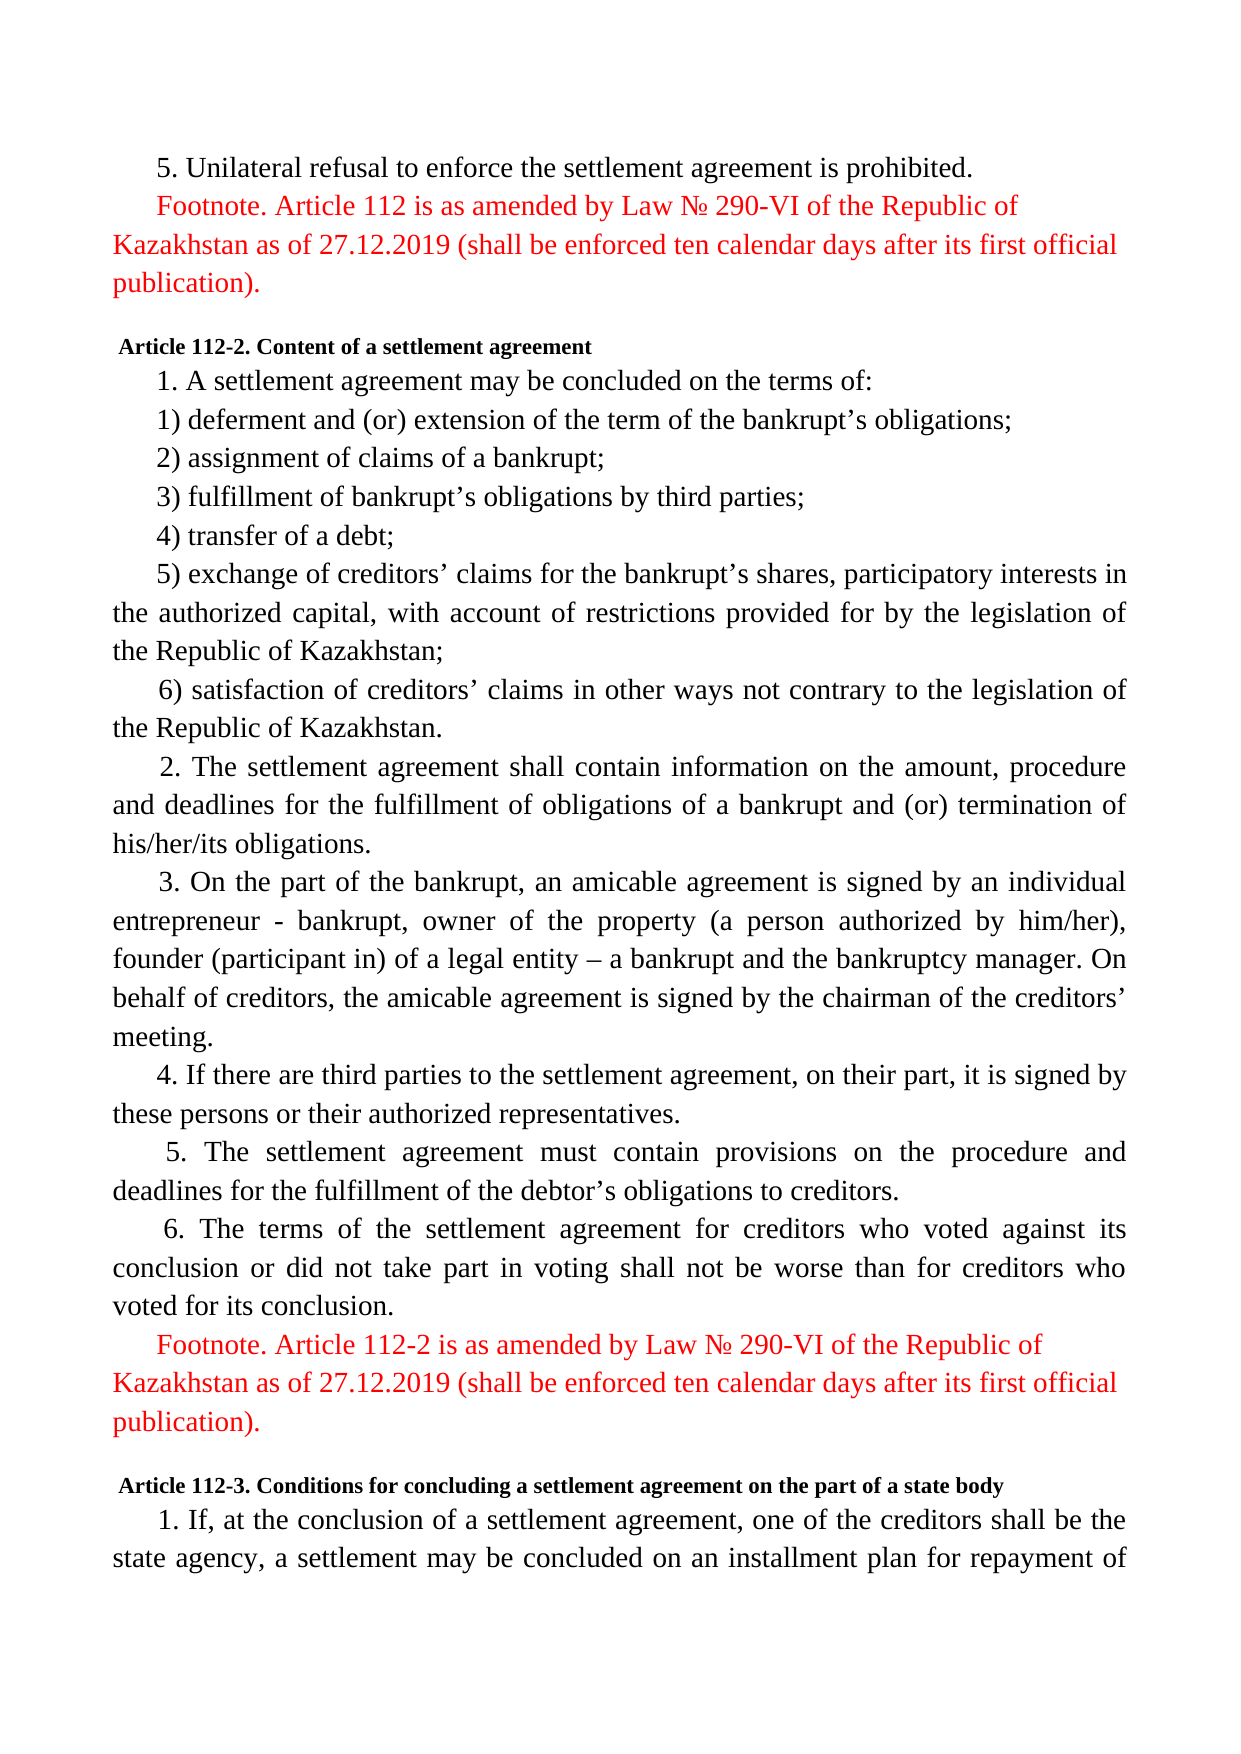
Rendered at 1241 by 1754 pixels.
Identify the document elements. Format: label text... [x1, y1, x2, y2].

text 4) transfer of a debt; [112, 518, 1128, 551]
text 5. The settlement agreement must contain provisions on the procedure and deadlines for the fulfillment of the debtor’s obligations to creditors. [112, 1134, 1128, 1206]
text Article 112-2. Content of a settlement agreement [112, 333, 1128, 359]
text 5) exchange of creditors’ claims for the bankrupt’s shares, participatory interests in the authorized capital, with account of restrictions provided for by the legislation of the Republic of Kazakhstan; [112, 556, 1128, 667]
text 3) fulfillment of bankrupt’s obligations by third parties; [112, 479, 1128, 513]
text 5. Unilateral refusal to enforce the settlement agreement is prohibited. [112, 150, 1128, 183]
text Footnote. Article 112-2 is as amended by Law № 290-VI of the Republic of Kazakhstan as of 27.12.2019 (shall be enforced ten calendar days after its first official publication). [112, 1327, 1128, 1468]
text 2) assignment of claims of a bankrupt; [112, 441, 1128, 474]
text 1. A settlement agreement may be concluded on the terms of: [112, 363, 1128, 397]
text 6) satisfaction of creditors’ claims in other ways not contrary to the legislation of the Republic of Kazakhstan. [112, 672, 1128, 744]
text Article 112-3. Conditions for concluding a settlement agreement on the part of a state body [112, 1472, 1128, 1498]
text 6. The terms of the settlement agreement for creditors who voted against its conclusion or did not take part in voting shall not be worse than for creditors who voted for its conclusion. [112, 1211, 1128, 1322]
text 2. The settlement agreement shall contain information on the amount, procedure and deadlines for the fulfillment of obligations of a bankrupt and (or) termination of his/her/its obligations. [112, 749, 1128, 859]
text 4. If there are third parties to the settlement agreement, on their part, it is signed by these persons or their authorized representatives. [112, 1057, 1128, 1129]
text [112, 1502, 1128, 1574]
text 1) deferment and (or) extension of the term of the bankrupt’s obligations; [112, 402, 1128, 436]
text 3. On the part of the bankrupt, an amicable agreement is signed by an individual entrepreneur - bankrupt, owner of the property (a person authorized by him/her), founder (participant in) of a legal entity – a bankrupt and the bankruptcy manager. On behalf of creditors, the amicable agreement is signed by the chairman of the creditors’ meeting. [112, 864, 1128, 1052]
text Footnote. Article 112 is as amended by Law № 290-VI of the Republic of Kazakhstan as of 27.12.2019 (shall be enforced ten calendar days after its first official publication). [112, 188, 1128, 329]
